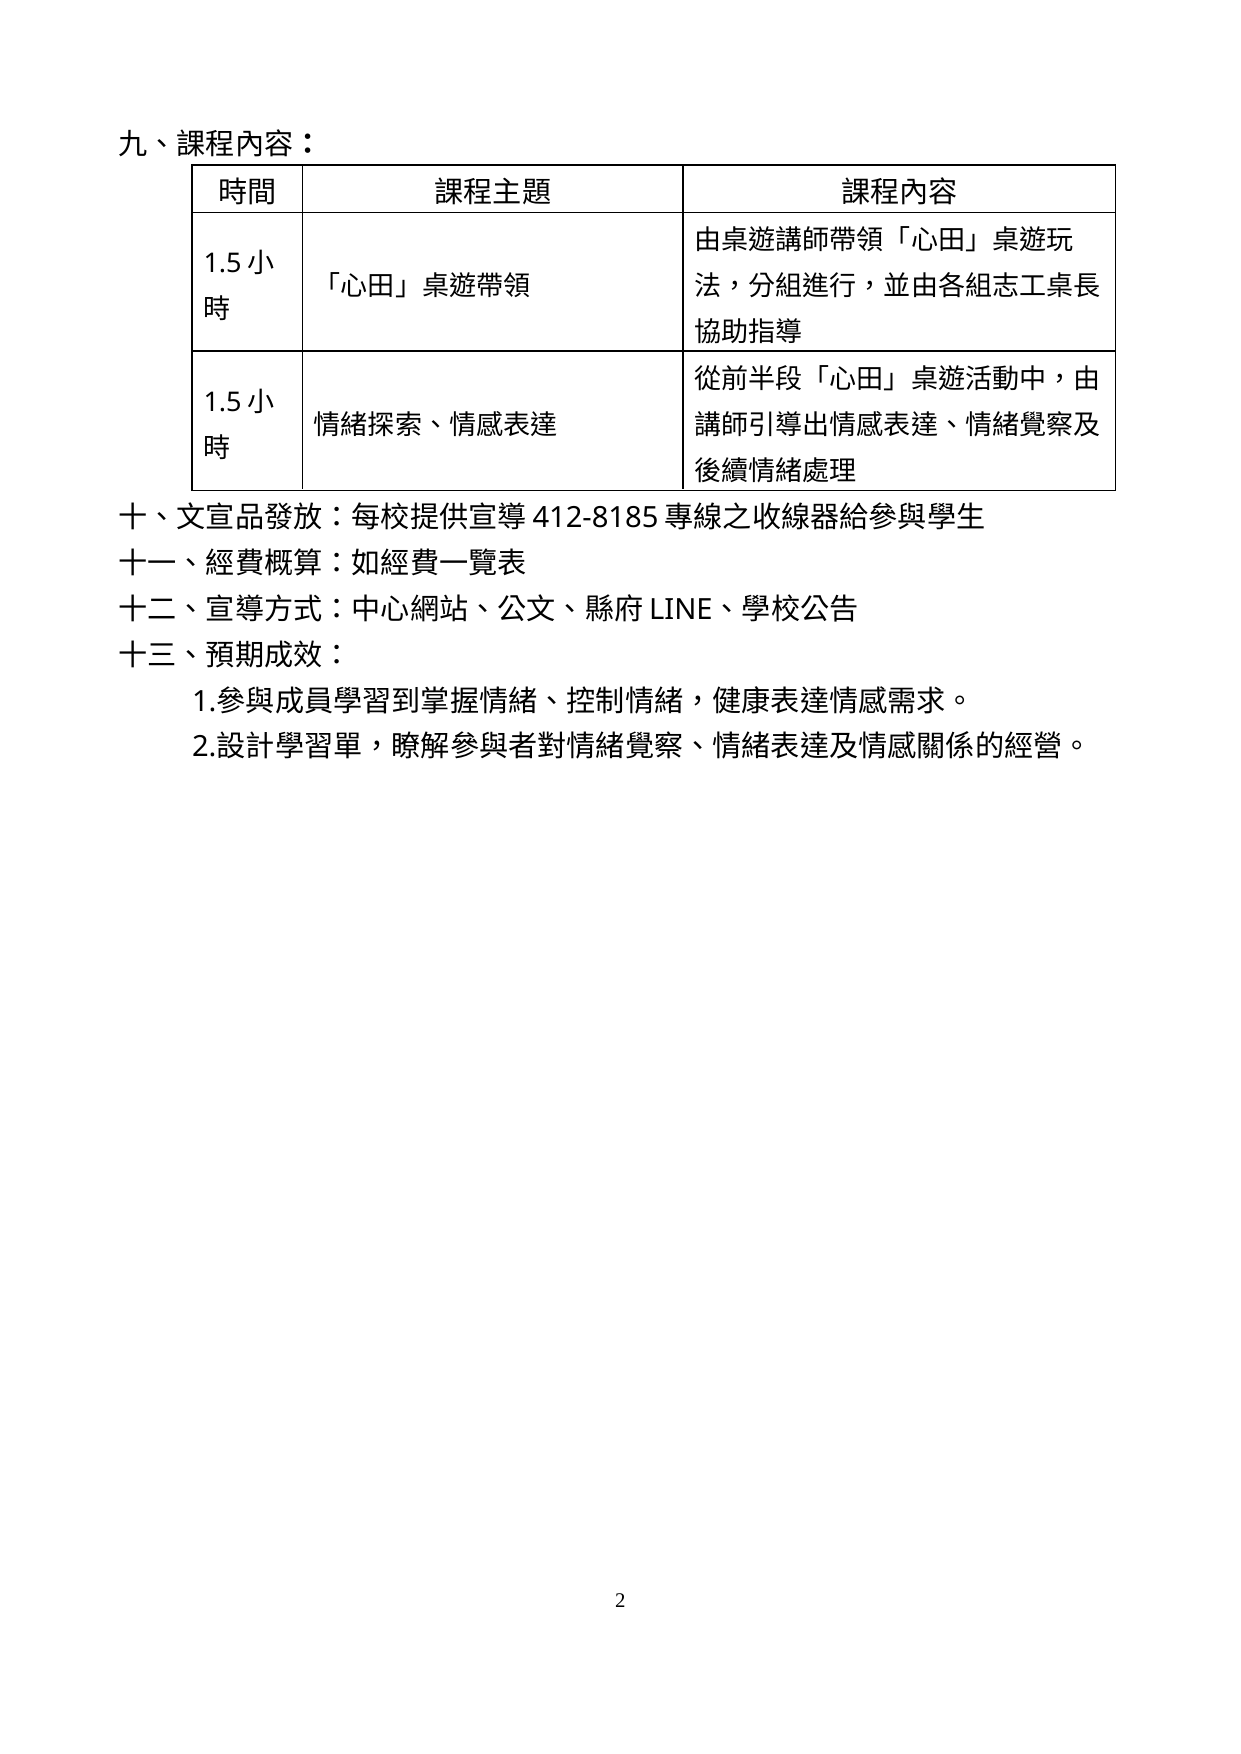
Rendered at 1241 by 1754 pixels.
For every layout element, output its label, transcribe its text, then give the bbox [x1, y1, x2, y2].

table_header 課程內容 [684, 166, 1115, 211]
table_cell 由桌遊講師帶領「心田」桌遊玩法，分組進行，並由各組志工桌長協助指導 [684, 213, 1115, 350]
table_cell 1.5小時 [193, 352, 302, 489]
table_cell 情緒探索、情感表達 [303, 352, 682, 489]
table_cell 從前半段「心田」桌遊活動中，由講師引導出情感表達、情緒覺察及後續情緒處理 [684, 352, 1115, 489]
table_header 時間 [193, 166, 302, 211]
text 1.參與成員學習到掌握情緒、控制情緒，健康表達情感需求。 [192, 674, 1122, 720]
table_header 課程主題 [303, 166, 682, 211]
table_cell 1.5小時 [193, 213, 302, 350]
text 十二、宣導方式：中心網站、公文、縣府LINE、學校公告 [118, 583, 1122, 628]
table_cell 「心田」桌遊帶領 [303, 213, 682, 350]
text 九、課程內容： [118, 118, 1122, 164]
text 十、文宣品發放：每校提供宣導412-8185專線之收線器給參與學生 [118, 491, 1122, 537]
text 十一、經費概算：如經費一覽表 [118, 537, 1122, 583]
text 2.設計學習單，瞭解參與者對情緒覺察、情緒表達及情感關係的經營。 [192, 720, 1122, 766]
text 十三、預期成效： [118, 628, 1122, 674]
